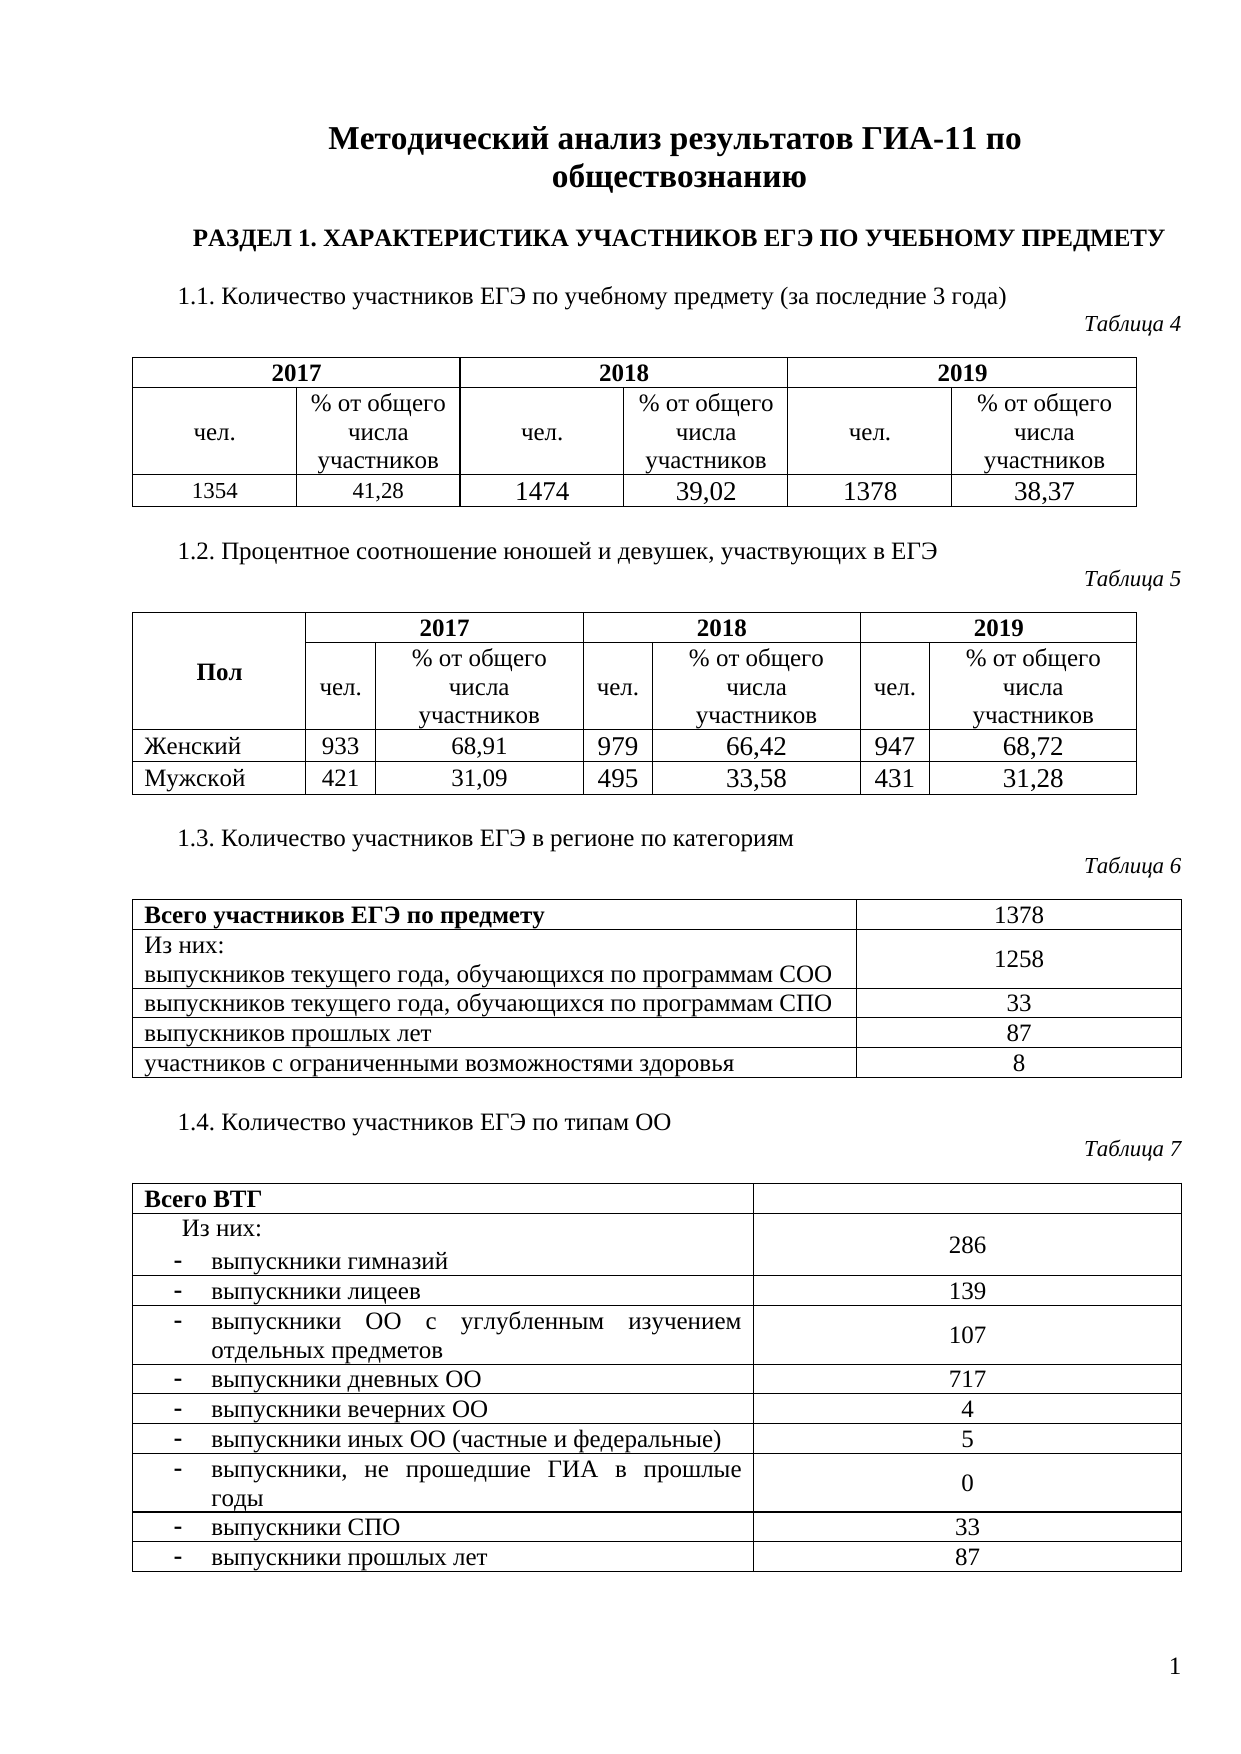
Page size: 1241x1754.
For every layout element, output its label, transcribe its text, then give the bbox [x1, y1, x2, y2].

table_cell чел. [861, 643, 929, 729]
table_cell % от общего числа участников [297, 388, 459, 474]
table_header 2019 [861, 613, 1136, 642]
table_cell выпускников текущего года, обучающихся по программам СПО [133, 989, 856, 1017]
table_cell чел. [133, 388, 296, 474]
table_cell 33,58 [653, 762, 860, 793]
table_cell 1258 [857, 930, 1181, 987]
text РАЗДЕЛ 1. ХАРАКТЕРИСТИКА УЧАСТНИКОВ ЕГЭ ПО УЧЕБНОМУ ПРЕДМЕТУ [177, 223, 1181, 252]
table_cell 1354 [133, 475, 296, 506]
table_header Всего ВТГ [133, 1184, 753, 1212]
table_header 2019 [788, 358, 1136, 387]
table_cell 421 [306, 762, 375, 793]
table_cell чел. [306, 643, 375, 729]
table_cell Мужской [133, 762, 305, 793]
table_cell 87 [754, 1542, 1181, 1571]
table_cell 31,09 [376, 762, 583, 793]
table_header 2018 [584, 613, 860, 642]
table_cell 68,72 [930, 730, 1136, 761]
table_cell % от общего числа участников [930, 643, 1136, 729]
table_cell выпускники вечерних ОО [133, 1394, 753, 1423]
table_cell выпускников прошлых лет [133, 1018, 856, 1047]
table_cell % от общего числа участников [624, 388, 787, 474]
table_cell 87 [857, 1018, 1181, 1047]
table_cell чел. [584, 643, 652, 729]
table_cell 33 [754, 1513, 1181, 1541]
table_cell выпускники иных ОО (частные и федеральные) [133, 1424, 753, 1453]
table_header 2018 [461, 358, 787, 387]
table_cell 31,28 [930, 762, 1136, 793]
table_cell выпускники ОО с углубленным изучением отдельных предметов [133, 1306, 753, 1363]
table_cell 8 [857, 1048, 1181, 1077]
table_cell 717 [754, 1365, 1181, 1393]
table_cell Женский [133, 730, 305, 761]
table_header 2017 [306, 613, 583, 642]
text 1.1. Количество участников ЕГЭ по учебному предмету (за последние 3 года) [177, 281, 1181, 310]
table_header 1378 [857, 900, 1181, 929]
table_cell 5 [754, 1424, 1181, 1453]
table_header Пол [133, 613, 305, 729]
table_cell чел. [788, 388, 951, 474]
table_cell выпускники прошлых лет [133, 1542, 753, 1571]
table_cell 1378 [788, 475, 951, 506]
table_cell 1474 [461, 475, 623, 506]
text Таблица 7 [177, 1135, 1181, 1162]
table_cell Из них: выпускники гимназий [133, 1214, 753, 1275]
text Таблица 6 [177, 852, 1181, 878]
table_cell % от общего числа участников [952, 388, 1136, 474]
text Методический анализ результатов ГИА-11 по обществознанию [177, 118, 1181, 223]
table_cell 286 [754, 1214, 1181, 1275]
table_cell чел. [461, 388, 623, 474]
text Таблица 4 [177, 310, 1181, 336]
table_cell 66,42 [653, 730, 860, 761]
text Таблица 5 [177, 565, 1181, 591]
list 1.3. Количество участников ЕГЭ в регионе по категориям [177, 823, 1181, 852]
table_cell 495 [584, 762, 652, 793]
table_cell 139 [754, 1276, 1181, 1305]
table_cell Из них: выпускников текущего года, обучающихся по программам СОО [133, 930, 856, 987]
table_cell 933 [306, 730, 375, 761]
table_header [754, 1184, 1181, 1212]
table_cell 41,28 [297, 475, 459, 506]
table_cell 38,37 [952, 475, 1136, 506]
table_cell % от общего числа участников [653, 643, 860, 729]
table_cell участников с ограниченными возможностями здоровья [133, 1048, 856, 1077]
table_cell 68,91 [376, 730, 583, 761]
table_cell 0 [754, 1454, 1181, 1511]
table_header 2017 [133, 358, 459, 387]
table_cell 431 [861, 762, 929, 793]
table_cell 39,02 [624, 475, 787, 506]
table_cell выпускники лицеев [133, 1276, 753, 1305]
table_cell 33 [857, 989, 1181, 1017]
table_cell % от общего числа участников [376, 643, 583, 729]
table_cell выпускники дневных ОО [133, 1365, 753, 1393]
table_cell 4 [754, 1394, 1181, 1423]
text 1.4. Количество участников ЕГЭ по типам ОО [177, 1107, 1181, 1135]
table_cell 107 [754, 1306, 1181, 1363]
table_header Всего участников ЕГЭ по предмету [133, 900, 856, 929]
table_cell 979 [584, 730, 652, 761]
text 1.2. Процентное соотношение юношей и девушек, участвующих в ЕГЭ [177, 536, 1181, 565]
table_cell выпускники СПО [133, 1513, 753, 1541]
table_cell выпускники, не прошедшие ГИА в прошлые годы [133, 1454, 753, 1511]
table_cell 947 [861, 730, 929, 761]
